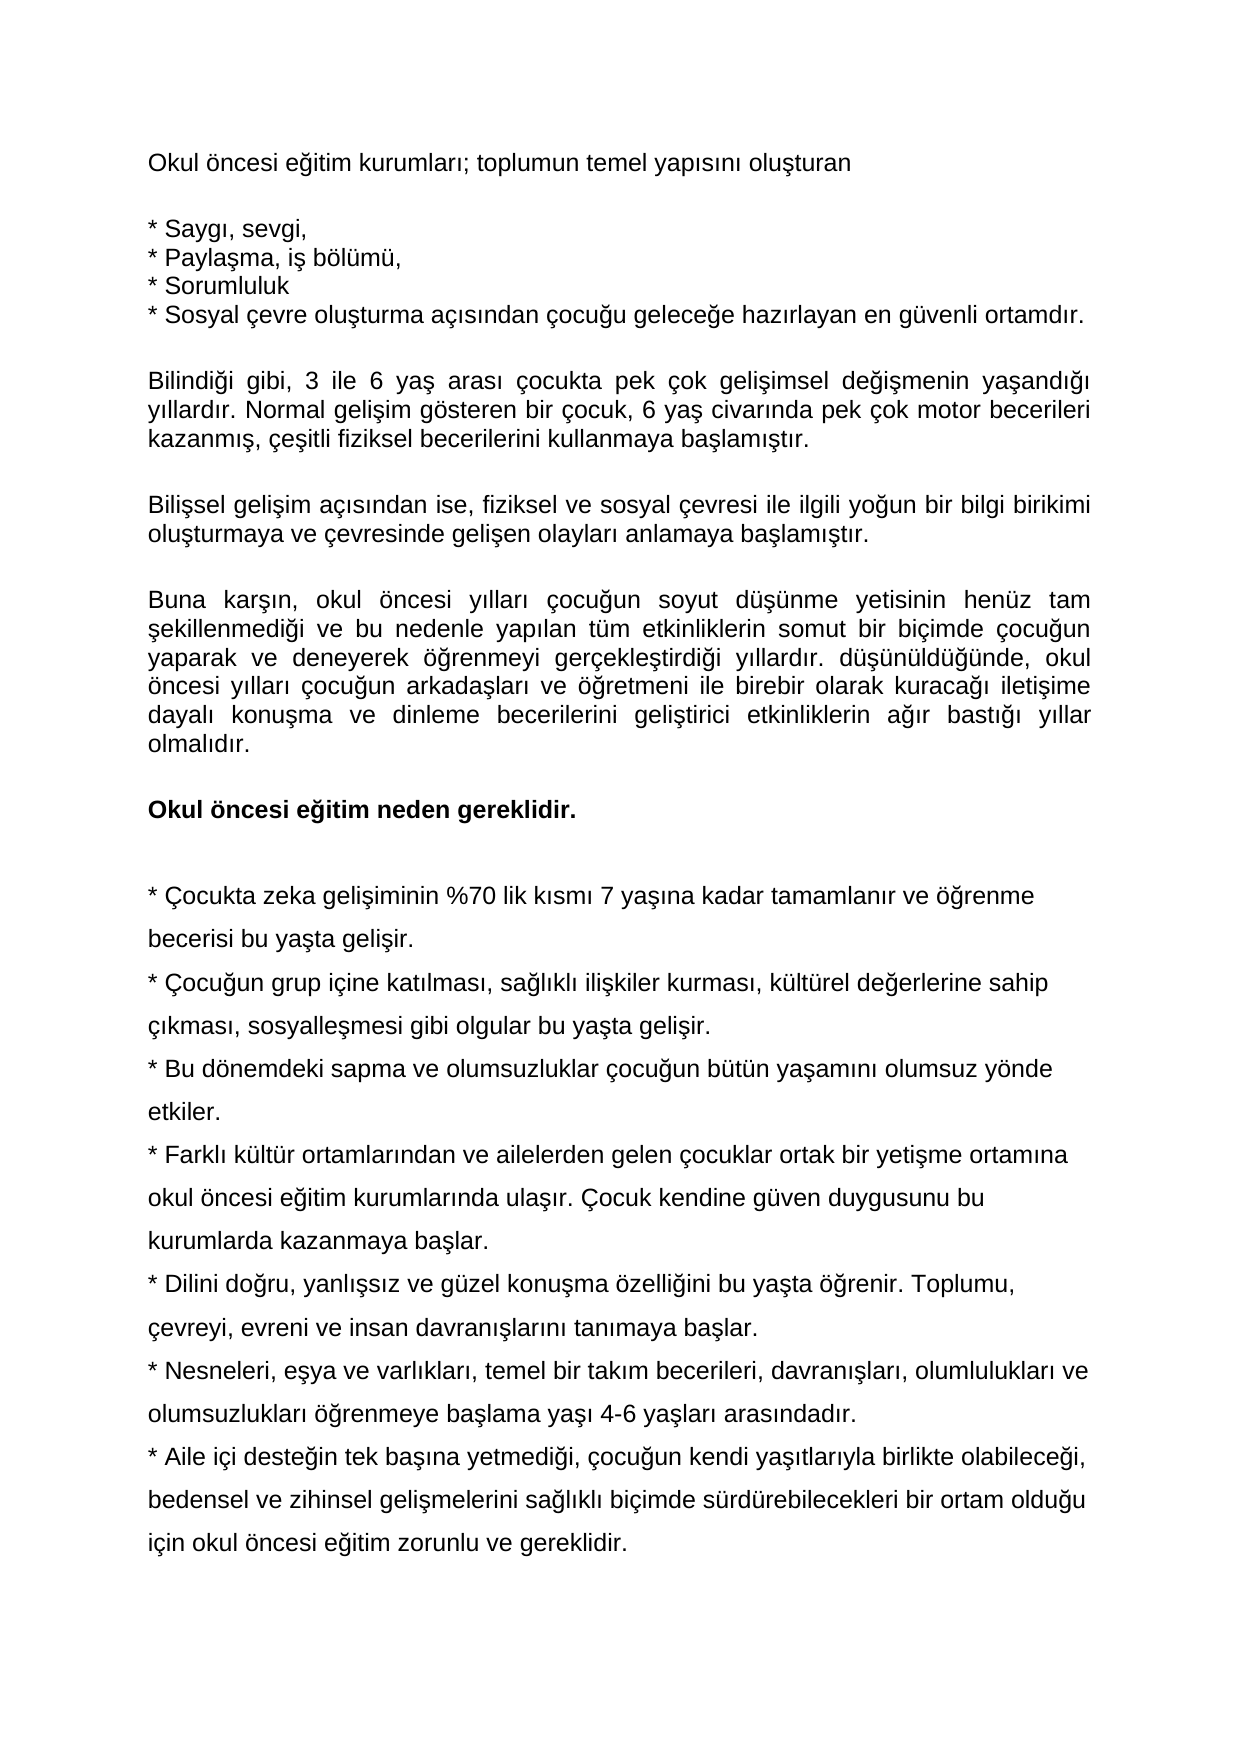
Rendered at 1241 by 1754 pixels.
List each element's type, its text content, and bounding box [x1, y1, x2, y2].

text Okul öncesi eğitim neden gereklidir. * Çocukta zeka gelişiminin %70 lik kısmı 7 yaşına kadar tamamlanır ve öğrenme becerisi bu yaşta gelişir. * Çocuğun grup içine katılması, sağlıklı ilişkiler kurması, kültürel değerlerine sahip çıkması, sosyalleşmesi gibi olgular bu yaşta gelişir. * Bu dönemdeki sapma ve olumsuzluklar çocuğun bütün yaşamını olumsuz yönde etkiler. * Farklı kültür ortamlarından ve ailelerden gelen çocuklar ortak bir yetişme ortamına okul öncesi eğitim kurumlarında ulaşır. Çocuk kendine güven duygusunu bu kurumlarda kazanmaya başlar. * Dilini doğru, yanlışsız ve güzel konuşma özelliğini bu yaşta öğrenir. Toplumu, çevreyi, evreni ve insan davranışlarını tanımaya başlar. * Nesneleri, eşya ve varlıkları, temel bir takım becerileri, davranışları, olumlulukları ve olumsuzlukları öğrenmeye başlama yaşı 4-6 yaşları arasındadır. * Aile içi desteğin tek başına yetmediği, çocuğun kendi yaşıtlarıyla birlikte olabileceği, bedensel ve zihinsel gelişmelerini sağlıklı biçimde sürdürebilecekleri bir ortam olduğu için okul öncesi eğitim zorunlu ve gereklidir. [148, 795, 1093, 1557]
text * Saygı, sevgi, * Paylaşma, iş bölümü, * Sorumluluk * Sosyal çevre oluşturma açısından çocuğu geleceğe hazırlayan en güvenli ortamdır. [148, 214, 1093, 329]
text Bilindiği gibi, 3 ile 6 yaş arası çocukta pek çok gelişimsel değişmenin yaşandığı yıllardır. Normal gelişim gösteren bir çocuk, 6 yaş civarında pek çok motor becerileri kazanmış, çeşitli fiziksel becerilerini kullanmaya başlamıştır. [148, 366, 1093, 453]
text Okul öncesi eğitim kurumları; toplumun temel yapısını oluşturan [148, 148, 1093, 176]
text Buna karşın, okul öncesi yılları çocuğun soyut düşünme yetisinin henüz tam şekillenmediği ve bu nedenle yapılan tüm etkinliklerin somut bir biçimde çocuğun yaparak ve deneyerek öğrenmeyi gerçekleştirdiği yıllardır. düşünüldüğünde, okul öncesi yılları çocuğun arkadaşları ve öğretmeni ile birebir olarak kuracağı iletişime dayalı konuşma ve dinleme becerilerini geliştirici etkinliklerin ağır bastığı yıllar olmalıdır. [148, 585, 1093, 758]
text Bilişsel gelişim açısından ise, fiziksel ve sosyal çevresi ile ilgili yoğun bir bilgi birikimi oluşturmaya ve çevresinde gelişen olayları anlamaya başlamıştır. [148, 490, 1093, 548]
